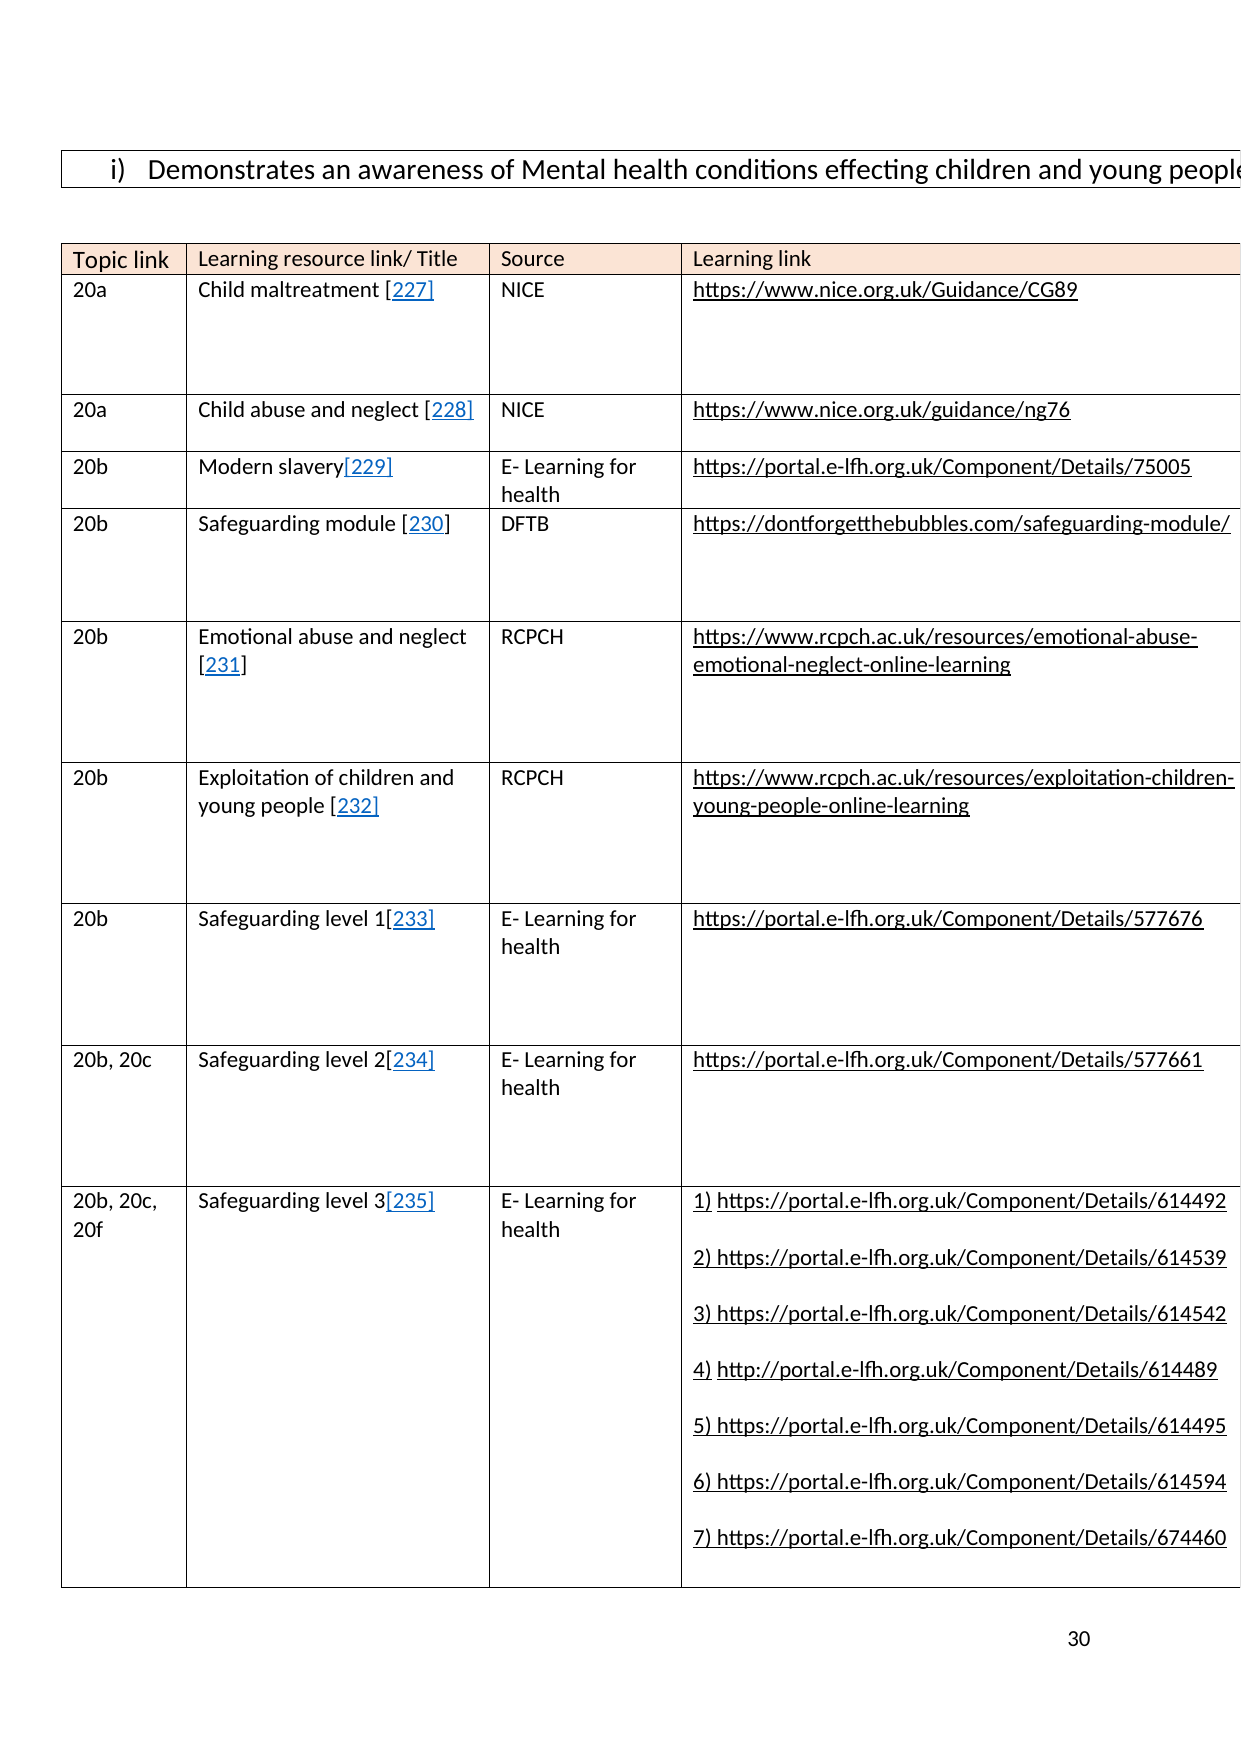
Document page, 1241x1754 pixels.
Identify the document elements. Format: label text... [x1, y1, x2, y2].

table_cell https://www.rcpch.ac.uk/resources/emotional-abuse-emotional-neglect-online-learning [682, 622, 1240, 762]
table_cell NICE [490, 275, 681, 394]
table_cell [187, 1187, 489, 1587]
table_cell E- Learning for health [490, 1046, 681, 1186]
table_cell E- Learning for health [490, 452, 681, 508]
table_cell https://portal.e-lfh.org.uk/Component/Details/577676 [682, 904, 1240, 1044]
table_cell Exploitation of children and young people [232] [187, 763, 489, 903]
table_header Source [490, 244, 681, 274]
table_cell https://portal.e-lfh.org.uk/Component/Details/75005 [682, 452, 1240, 508]
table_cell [490, 1187, 681, 1587]
table_header Learning resource link/ Title [187, 244, 489, 274]
table_cell 20b [62, 509, 186, 621]
table_cell https://portal.e-lfh.org.uk/Component/Details/577661 [682, 1046, 1240, 1186]
table_cell Safeguarding level 1[233] [187, 904, 489, 1044]
table_cell RCPCH [490, 622, 681, 762]
table_header Learning link [682, 244, 1240, 274]
table_cell 20b, 20c [62, 1046, 186, 1186]
table_cell Safeguarding module [230] [187, 509, 489, 621]
table_cell 20a [62, 275, 186, 394]
table_cell 20b, 20c, 20f [62, 1187, 186, 1587]
table_cell DFTB [490, 509, 681, 621]
table_cell E- Learning for health [490, 904, 681, 1044]
table_cell 20b [62, 763, 186, 903]
table_cell Modern slavery[229] [187, 452, 489, 508]
table_cell 20a [62, 395, 186, 451]
table_cell Emotional abuse and neglect [231] [187, 622, 489, 762]
table_cell https://www.nice.org.uk/guidance/ng76 [682, 395, 1240, 451]
table_cell 20b [62, 622, 186, 762]
table_cell Child maltreatment [227] [187, 275, 489, 394]
table_cell https://www.rcpch.ac.uk/resources/exploitation-children-young-people-online-learning [682, 763, 1240, 903]
table_cell https://www.nice.org.uk/Guidance/CG89 [682, 275, 1240, 394]
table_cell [682, 1187, 1240, 1587]
table_cell Child abuse and neglect [228] [187, 395, 489, 451]
table_cell Safeguarding level 2[234] [187, 1046, 489, 1186]
table_cell RCPCH [490, 763, 681, 903]
table_cell NICE [490, 395, 681, 451]
table_cell 20b [62, 904, 186, 1044]
table_cell https://dontforgetthebubbles.com/safeguarding-module/ [682, 509, 1240, 621]
table_header Topic link [62, 244, 186, 274]
table_cell 20b [62, 452, 186, 508]
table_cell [62, 151, 1240, 187]
